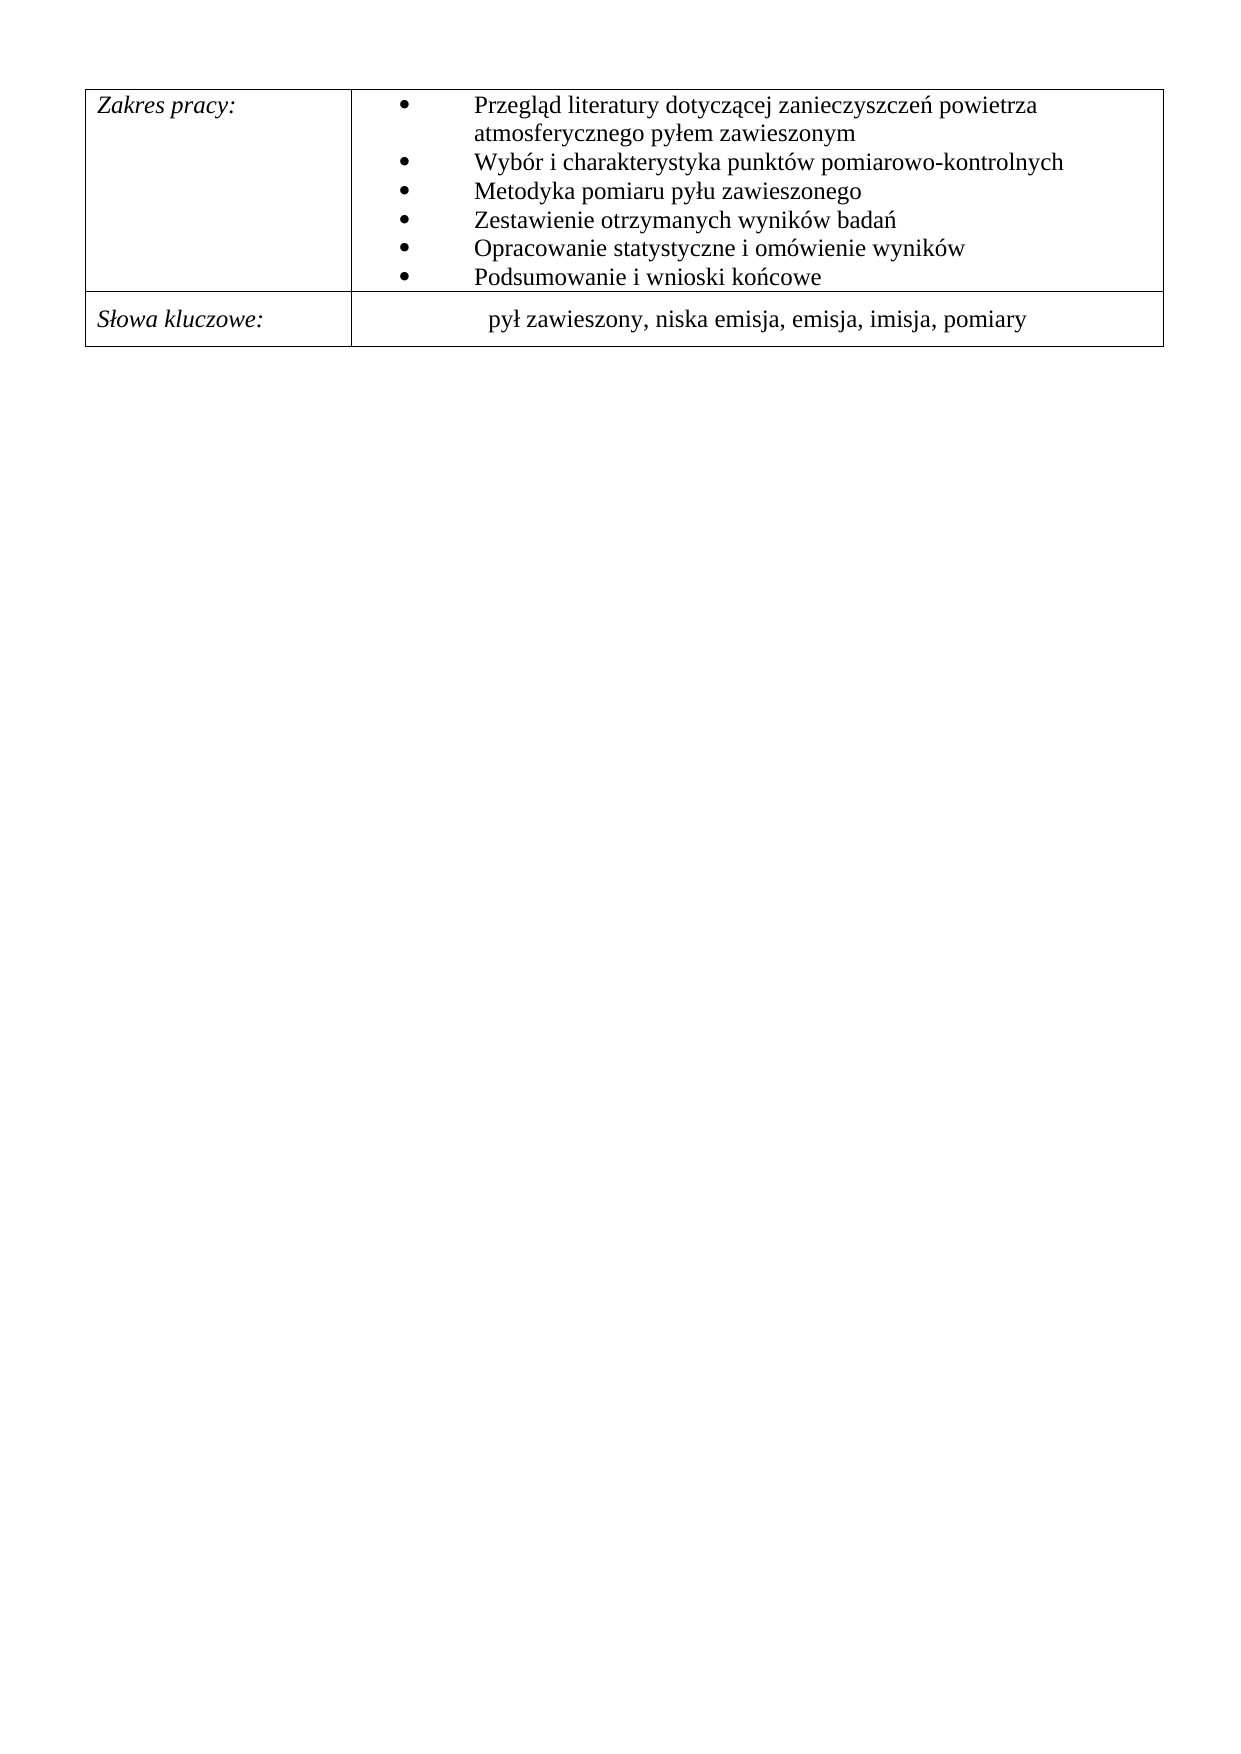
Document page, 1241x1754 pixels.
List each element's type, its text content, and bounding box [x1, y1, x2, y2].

table_cell Słowa kluczowe: [86, 292, 351, 346]
table_cell Przegląd literatury dotyczącej zanieczyszczeń powietrza atmosferycznego pyłem zawieszonym Wybór i charakterystyka punktów pomiarowo-kontrolnych Metodyka pomiaru pyłu zawieszonego Zestawienie otrzymanych wyników badań Opracowanie statystyczne i omówienie wyników Podsumowanie i wnioski końcowe [352, 90, 1163, 291]
table_cell Zakres pracy: [86, 90, 351, 291]
table_cell pył zawieszony, niska emisja, emisja, imisja, pomiary [352, 292, 1163, 346]
